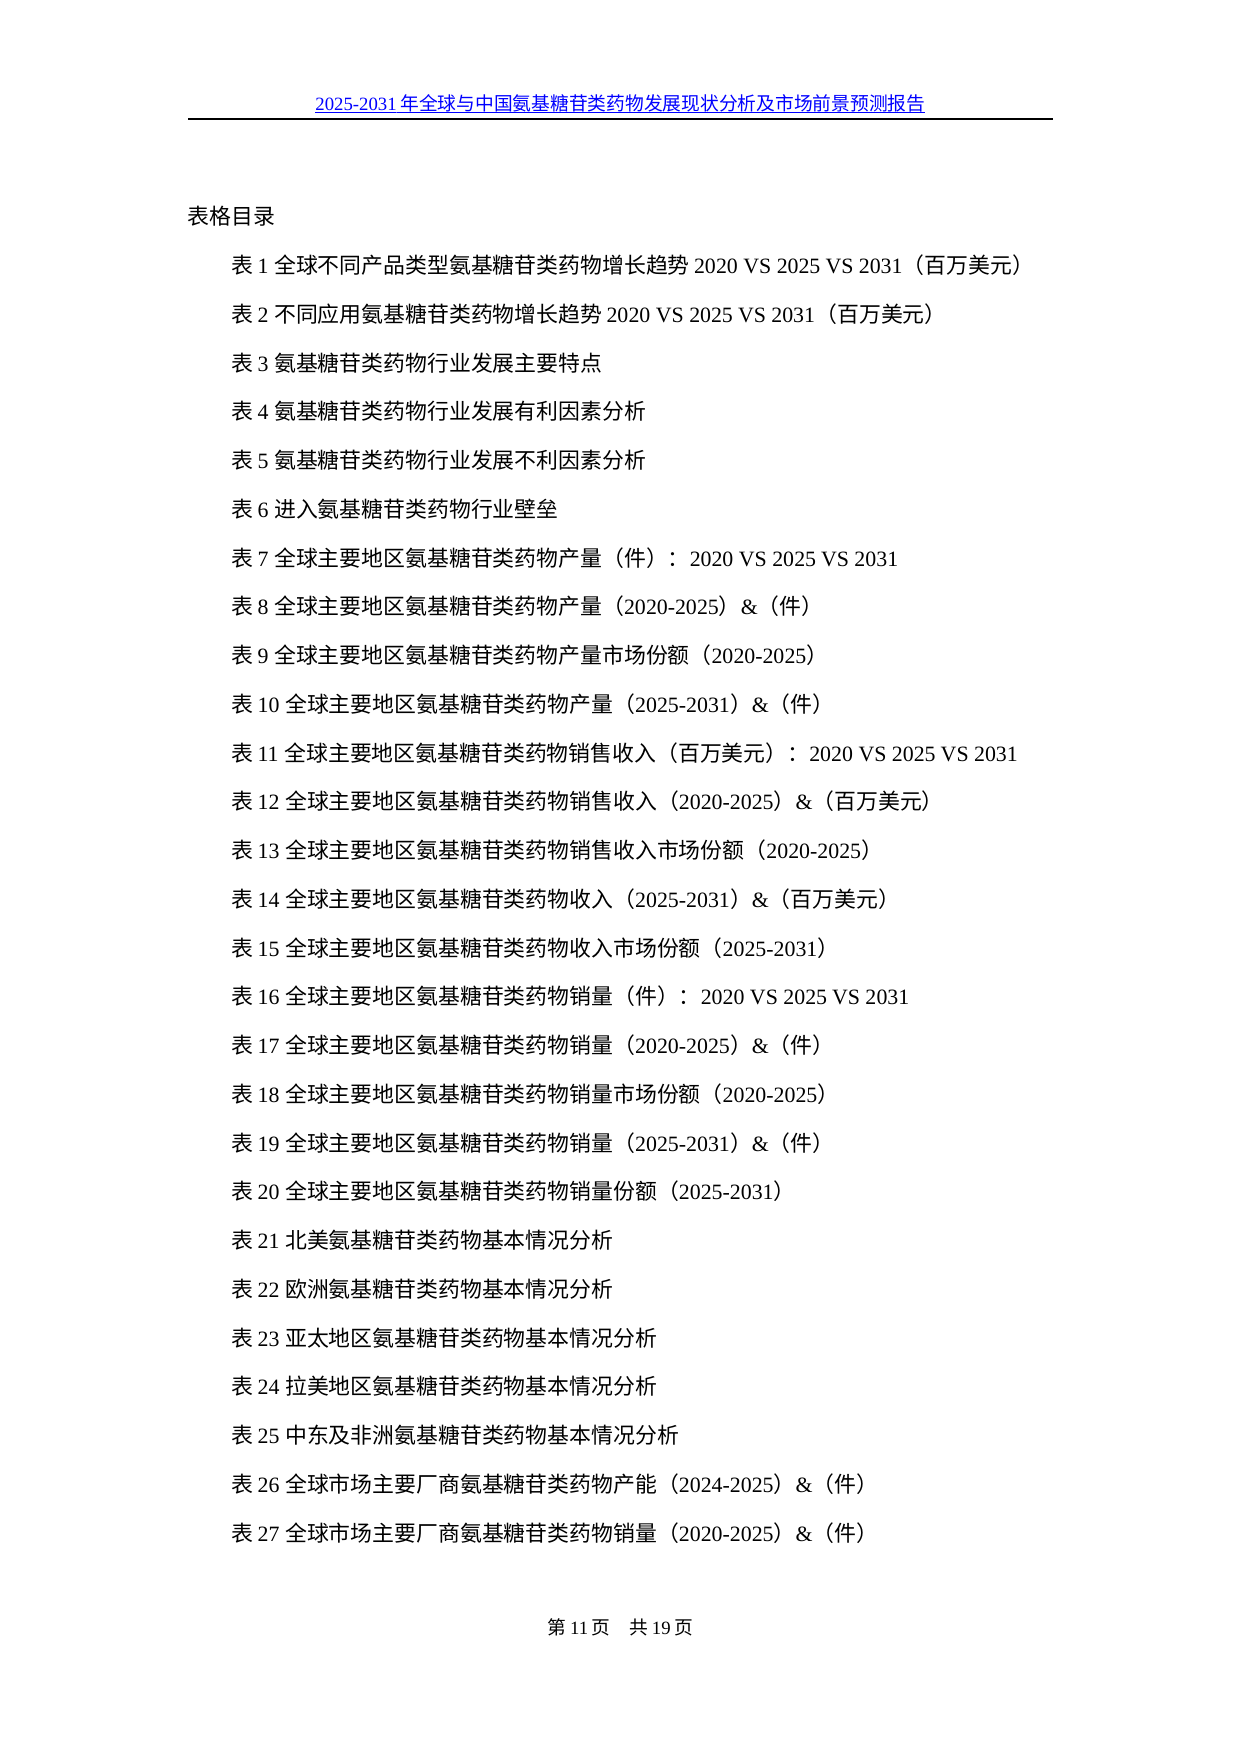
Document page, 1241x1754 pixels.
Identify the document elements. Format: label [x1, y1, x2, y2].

text [187, 150, 1053, 1548]
